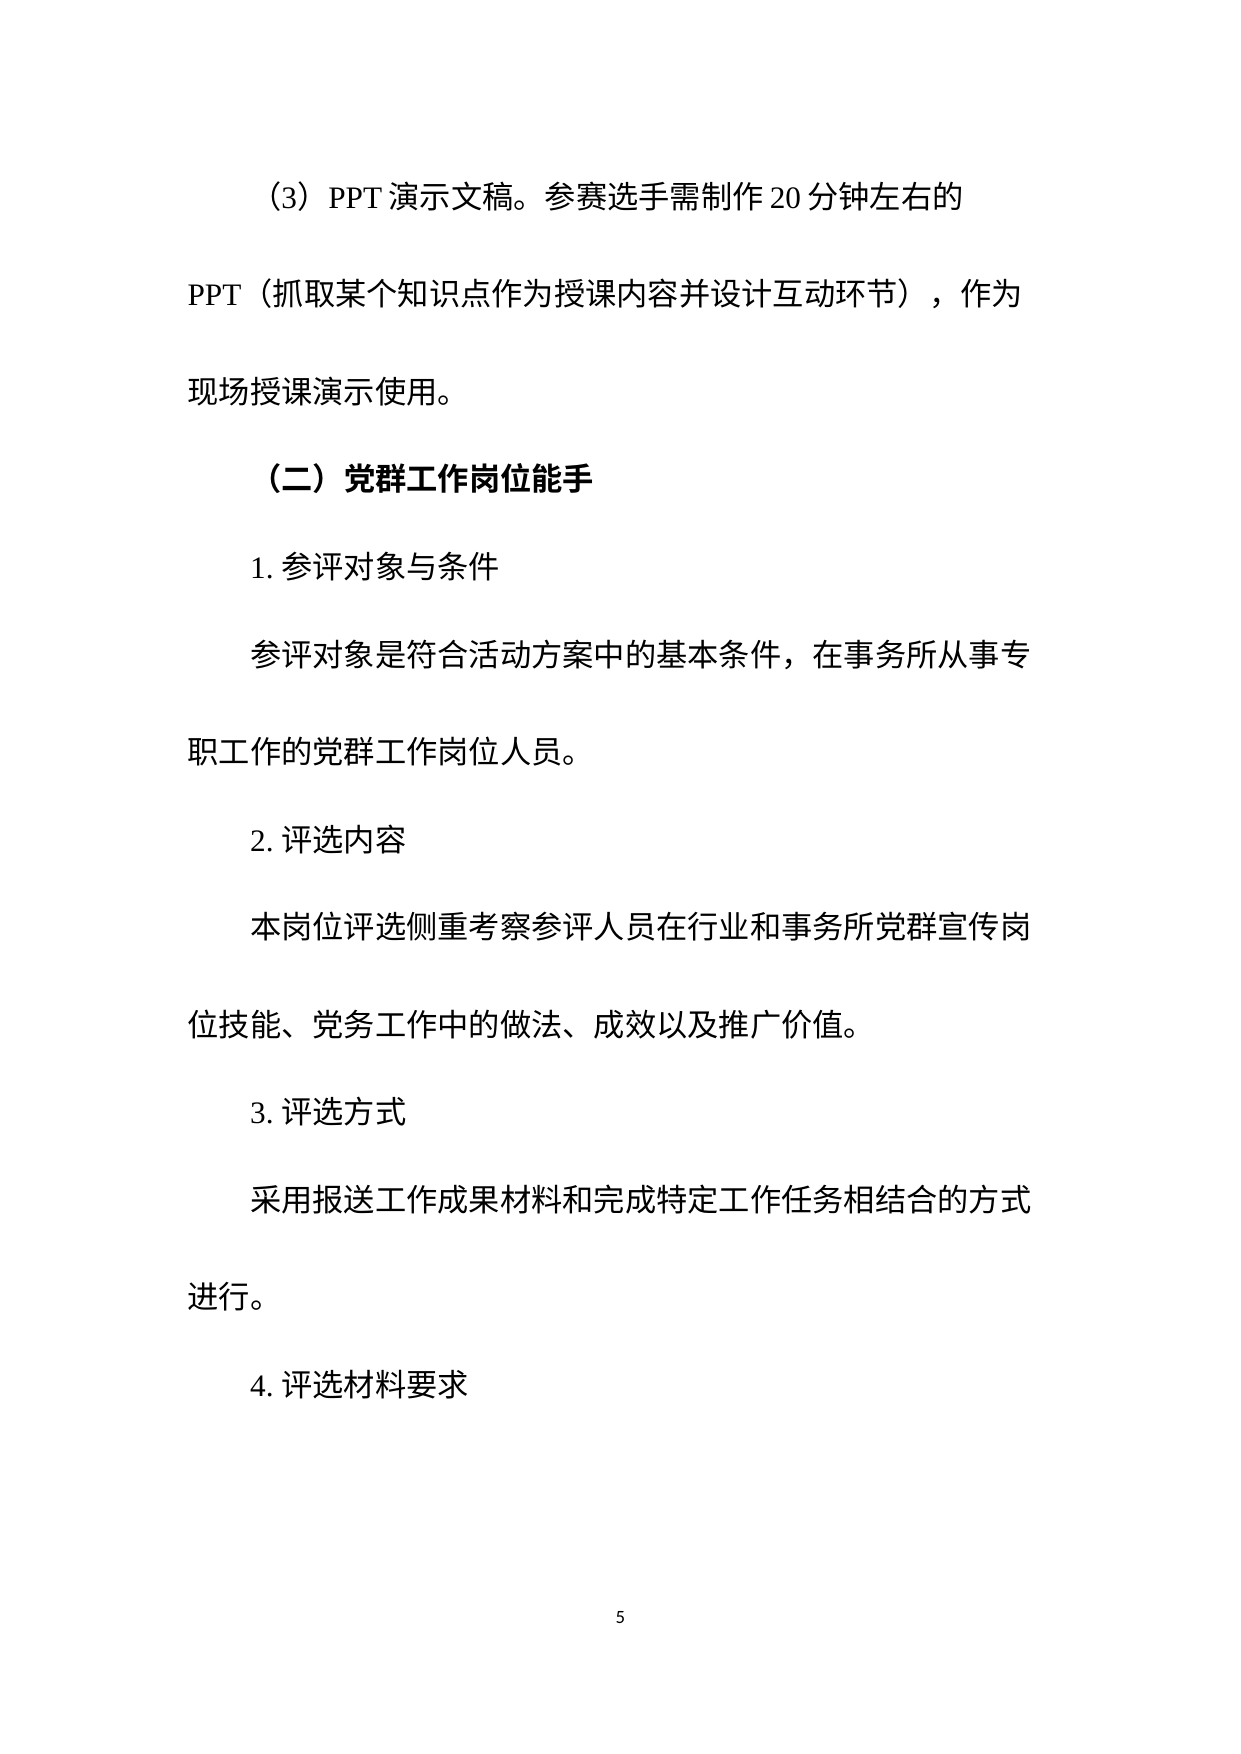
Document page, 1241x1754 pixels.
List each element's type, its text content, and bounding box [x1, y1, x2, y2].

text （二）党群工作岗位能手 [187, 444, 1053, 509]
text 本岗位评选侧重考察参评人员在行业和事务所党群宣传岗位技能、党务工作中的做法、成效以及推广价值。 [187, 892, 1053, 1055]
text 1. 参评对象与条件 [187, 532, 1053, 597]
text 3. 评选方式 [187, 1078, 1053, 1143]
text 参评对象是符合活动方案中的基本条件，在事务所从事专职工作的党群工作岗位人员。 [187, 620, 1053, 782]
text 2. 评选内容 [187, 805, 1053, 870]
text 采用报送工作成果材料和完成特定工作任务相结合的方式进行。 [187, 1165, 1053, 1328]
text 4. 评选材料要求 [187, 1350, 1053, 1415]
text （3）PPT演示文稿。参赛选手需制作20分钟左右的PPT（抓取某个知识点作为授课内容并设计互动环节），作为现场授课演示使用。 [187, 162, 1053, 422]
